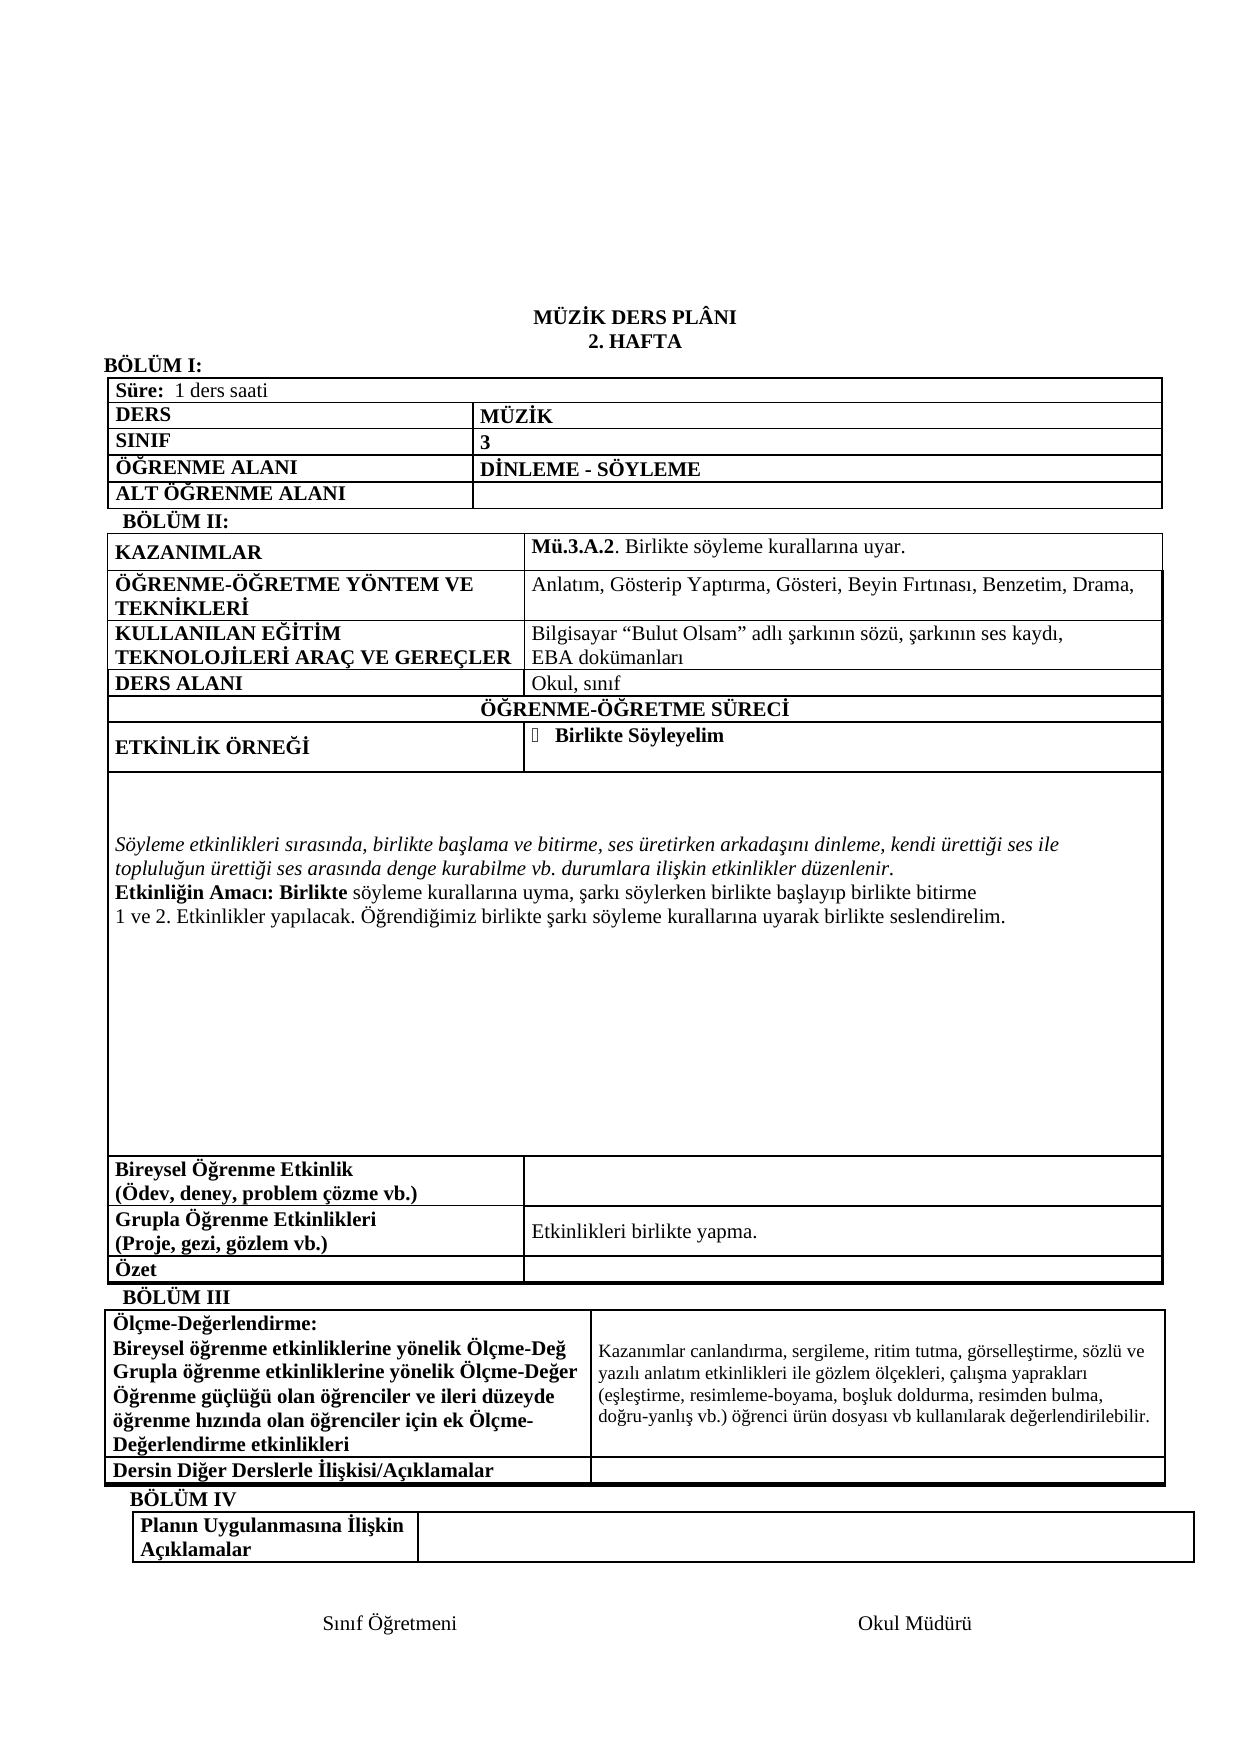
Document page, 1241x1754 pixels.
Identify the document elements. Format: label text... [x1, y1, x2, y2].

table_cell MÜZİK [474, 403, 1161, 428]
text BÖLÜM I: [103, 353, 1167, 377]
table_cell ÖĞRENME-ÖĞRETME SÜRECİ [109, 697, 1161, 721]
table_cell ÖĞRENME-ÖĞRETME YÖNTEM VE TEKNİKLERİ [108, 571, 524, 619]
table_cell Anlatım, Gösterip Yaptırma, Gösteri, Beyin Fırtınası, Benzetim, Drama, [525, 571, 1161, 619]
table_cell [474, 483, 1161, 507]
table_cell Özet [109, 1257, 523, 1281]
text 2. HAFTA [103, 329, 1167, 353]
table_header Kazanımlar canlandırma, sergileme, ritim tutma, görselleştirme, sözlü ve yazılı anlatım etkinlikleri ile gözlem ölçekleri, çalışma yaprakları (eşleştirme, resimleme-boyama, boşluk doldurma, resimden bulma, doğru-yanlış vb.) öğrenci ürün dosyası vb kullanılarak değerlendirilebilir. [592, 1311, 1164, 1456]
table_cell DERS [109, 403, 472, 428]
table_cell [525, 1257, 1161, 1281]
table_header Planın Uygulanmasına İlişkin Açıklamalar [134, 1513, 417, 1561]
table_cell Söyleme etkinlikleri sırasında, birlikte başlama ve bitirme, ses üretirken arkadaşını dinleme, kendi ürettiği ses ile topluluğun ürettiği ses arasında denge kurabilme vb. durumlara ilişkin etkinlikler düzenlenir. Etkinliğin Amacı: Birlikte söyleme kurallarına uyma, şarkı söylerken birlikte başlayıp birlikte bitirme 1 ve 2. Etkinlikler yapılacak. Öğrendiğimiz birlikte şarkı söyleme kurallarına uyarak birlikte seslendirelim. [109, 773, 1161, 1155]
table_cell Etkinlikleri birlikte yapma. [525, 1207, 1161, 1255]
table_cell Bireysel Öğrenme Etkinlik (Ödev, deney, problem çözme vb.) [109, 1157, 523, 1205]
text BÖLÜM II: [103, 508, 1167, 533]
text MÜZİK DERS PLÂNI [103, 304, 1167, 329]
table_cell [525, 1157, 1161, 1205]
table_cell KULLANILAN EĞİTİM TEKNOLOJİLERİ ARAÇ VE GEREÇLER [108, 621, 524, 669]
table_cell Birlikte Söyleyelim [525, 723, 1161, 771]
text BÖLÜM III [103, 1285, 1167, 1309]
table_header KAZANIMLAR [108, 534, 524, 570]
table_cell Grupla Öğrenme Etkinlikleri (Proje, gezi, gözlem vb.) [109, 1206, 523, 1255]
table_cell ALT ÖĞRENME ALANI [109, 483, 472, 507]
table_header Mü.3.A.2. Birlikte söyleme kurallarına uyar. [525, 534, 1162, 570]
table_header [419, 1513, 1193, 1561]
table_cell DERS ALANI [109, 670, 523, 695]
table_cell ÖĞRENME ALANI [109, 456, 472, 481]
table_cell 3 [474, 429, 1161, 454]
table_cell ETKİNLİK ÖRNEĞİ [109, 723, 523, 771]
table_header Ölçme-Değerlendirme: Bireysel öğrenme etkinliklerine yönelik Ölçme-Değ Grupla öğrenme etkinliklerine yönelik Ölçme-Değer Öğrenme güçlüğü olan öğrenciler ve ileri düzeyde öğrenme hızında olan öğrenciler için ek Ölçme-Değerlendirme etkinlikleri [106, 1311, 590, 1456]
table_cell [592, 1458, 1164, 1482]
table_cell Dersin Diğer Derslerle İlişkisi/Açıklamalar [106, 1458, 590, 1482]
table_cell Okul, sınıf [525, 670, 1161, 695]
table_cell DİNLEME - SÖYLEME [474, 456, 1161, 481]
text BÖLÜM IV [103, 1487, 1167, 1511]
table_cell SINIF [109, 429, 472, 454]
table_cell Bilgisayar “Bulut Olsam” adlı şarkının sözü, şarkının ses kaydı, EBA dokümanları [525, 621, 1161, 669]
text Sınıf Öğretmeni Okul Müdürü [103, 1611, 1167, 1635]
table_header Süre: 1 ders saati [109, 379, 1161, 402]
